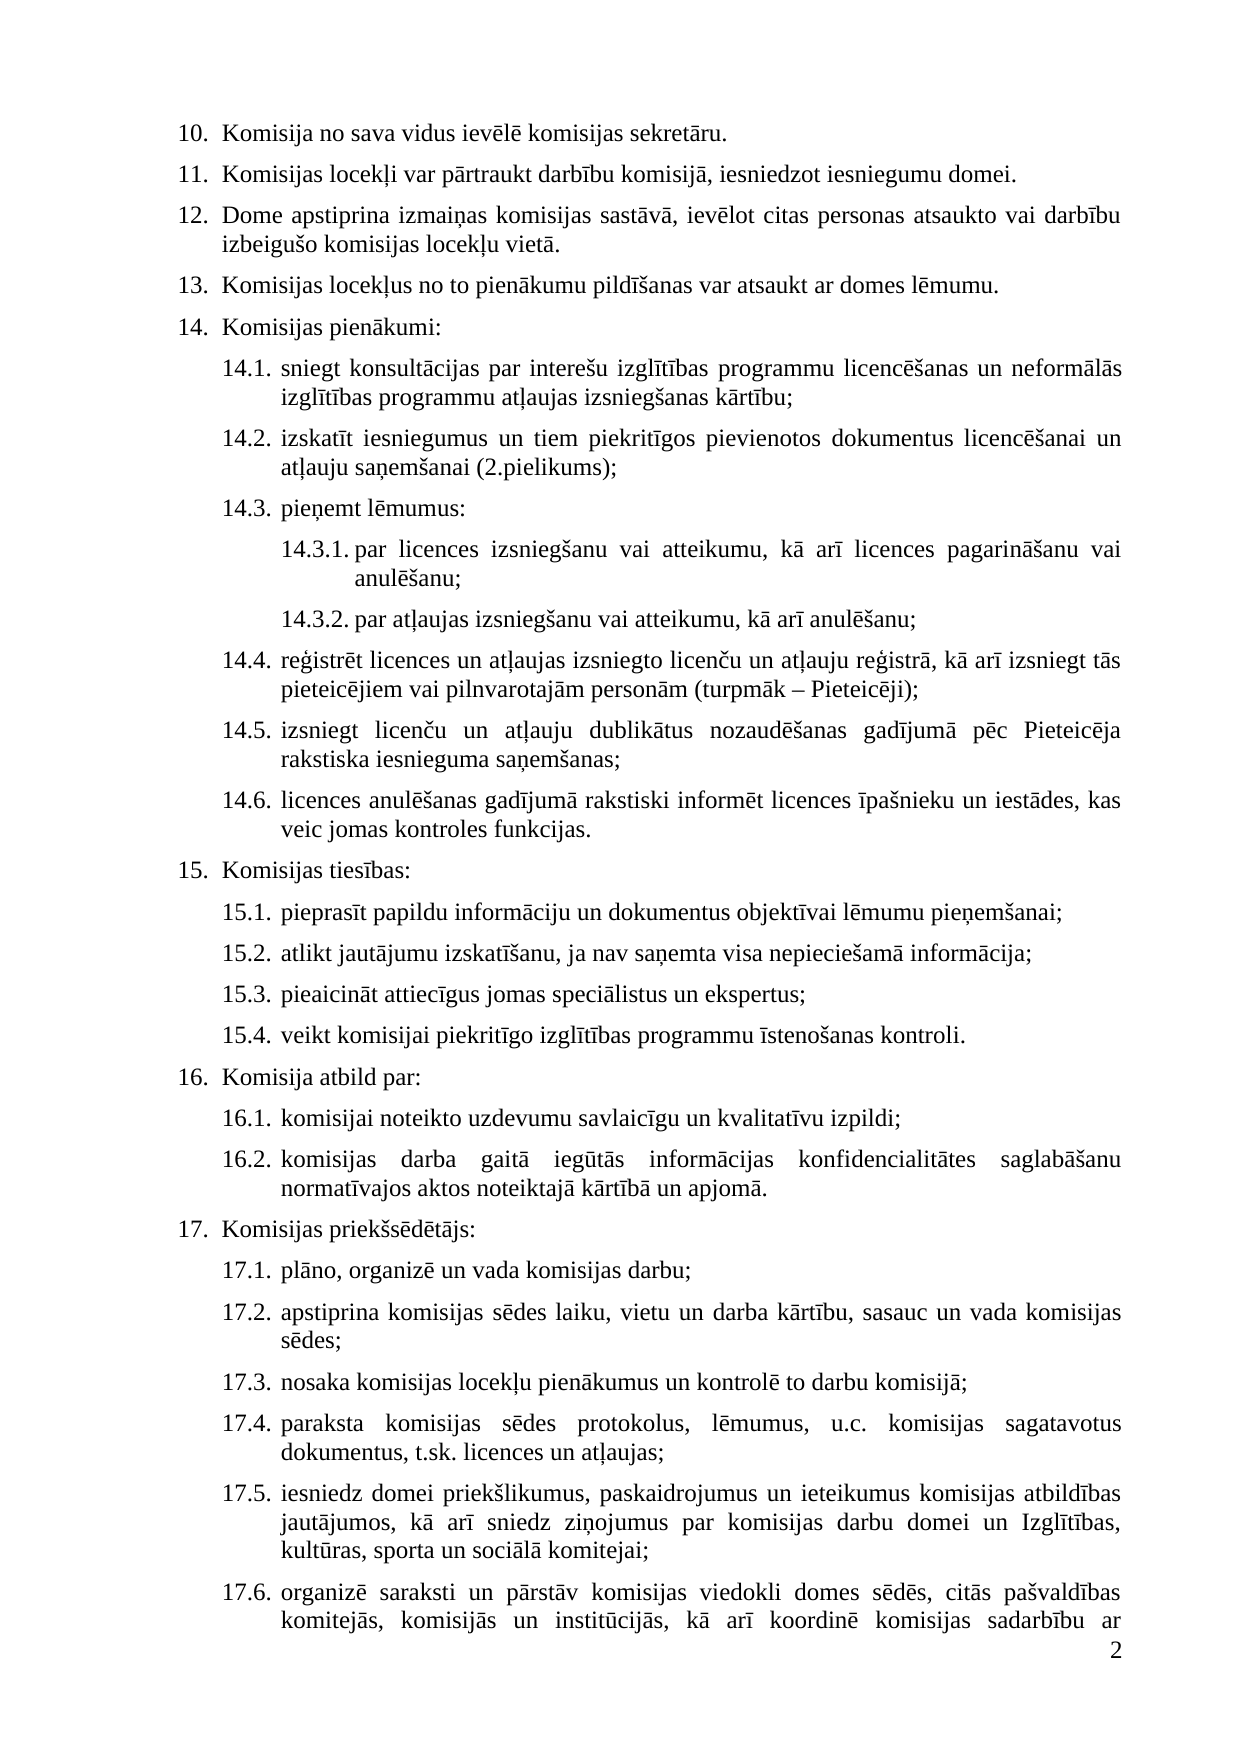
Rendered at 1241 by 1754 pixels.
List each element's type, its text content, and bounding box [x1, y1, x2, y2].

list Komisijas tiesības: [177, 856, 1122, 884]
list reģistrēt licences un atļaujas izsniegto licenču un atļauju reģistrā, kā arī izsniegt tās pieteicējiem vai pilnvarotajām personām (turpmāk – Pieteicēji); [222, 646, 1122, 703]
list komisijas darba gaitā iegūtās informācijas konfidencialitātes saglabāšanu normatīvajos aktos noteiktajā kārtībā un apjomā. [222, 1144, 1122, 1202]
list pieprasīt papildu informāciju un dokumentus objektīvai lēmumu pieņemšanai; [222, 897, 1122, 926]
list apstiprina komisijas sēdes laiku, vietu un darba kārtību, sasauc un vada komisijas sēdes; [222, 1297, 1122, 1354]
list atlikt jautājumu izskatīšanu, ja nav saņemta visa nepieciešamā informācija; [222, 938, 1122, 967]
list veikt komisijai piekritīgo izglītības programmu īstenošanas kontroli. [222, 1021, 1122, 1049]
list plāno, organizē un vada komisijas darbu; [222, 1256, 1122, 1284]
list licences anulēšanas gadījumā rakstiski informēt licences īpašnieku un iestādes, kas veic jomas kontroles funkcijas. [222, 786, 1122, 843]
list komisijai noteikto uzdevumu savlaicīgu un kvalitatīvu izpildi; [222, 1103, 1122, 1132]
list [222, 1577, 1122, 1634]
list Komisijas locekļi var pārtraukt darbību komisijā, iesniedzot iesniegumu domei. [177, 159, 1122, 188]
list par atļaujas izsniegšanu vai atteikumu, kā arī anulēšanu; [281, 604, 1122, 633]
list Dome apstiprina izmaiņas komisijas sastāvā, ievēlot citas personas atsaukto vai darbību izbeigušo komisijas locekļu vietā. [177, 201, 1122, 258]
list par licences izsniegšanu vai atteikumu, kā arī licences pagarināšanu vai anulēšanu; [281, 534, 1122, 592]
list pieaicināt attiecīgus jomas speciālistus un ekspertus; [222, 979, 1122, 1008]
list pieņemt lēmumus: [222, 493, 1122, 522]
list Komisijas locekļus no to pienākumu pildīšanas var atsaukt ar domes lēmumu. [177, 271, 1122, 299]
list Komisija atbild par: [177, 1062, 1122, 1091]
list Komisija no sava vidus ievēlē komisijas sekretāru. [177, 118, 1122, 147]
list paraksta komisijas sēdes protokolus, lēmumus, u.c. komisijas sagatavotus dokumentus, t.sk. licences un atļaujas; [222, 1408, 1122, 1466]
list iesniedz domei priekšlikumus, paskaidrojumus un ieteikumus komisijas atbildības jautājumos, kā arī sniedz ziņojumus par komisijas darbu domei un Izglītības, kultūras, sporta un sociālā komitejai; [222, 1478, 1122, 1564]
list Komisijas priekšsēdētājs: [177, 1214, 1122, 1243]
list nosaka komisijas locekļu pienākumus un kontrolē to darbu komisijā; [222, 1367, 1122, 1396]
list Komisijas pienākumi: [177, 312, 1122, 341]
list izskatīt iesniegumus un tiem piekritīgos pievienotos dokumentus licencēšanai un atļauju saņemšanai (2.pielikums); [222, 423, 1122, 481]
list izsniegt licenču un atļauju dublikātus nozaudēšanas gadījumā pēc Pieteicēja rakstiska iesnieguma saņemšanas; [222, 716, 1122, 773]
list sniegt konsultācijas par interešu izglītības programmu licencēšanas un neformālās izglītības programmu atļaujas izsniegšanas kārtību; [222, 353, 1122, 411]
